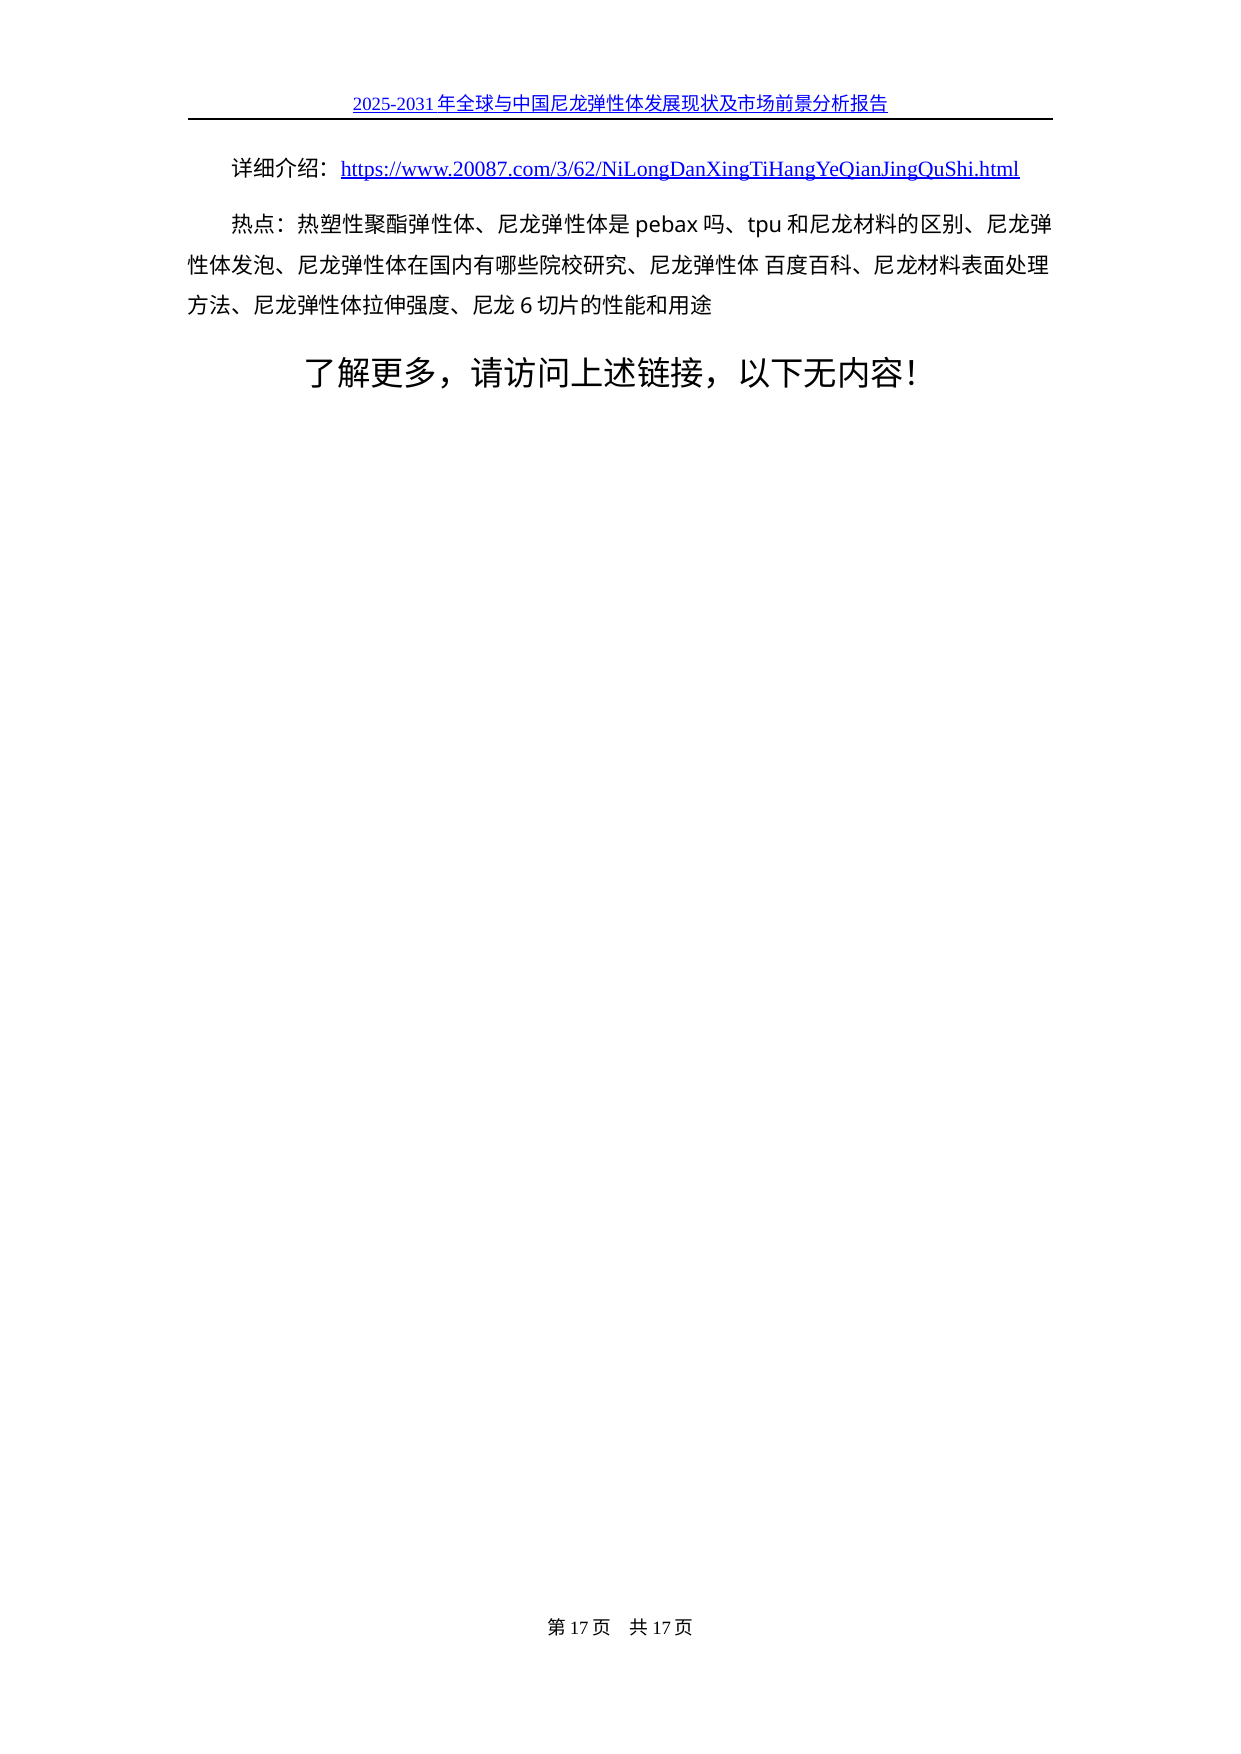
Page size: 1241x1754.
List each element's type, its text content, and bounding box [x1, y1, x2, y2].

text 详细介绍：https://www.20087.com/3/62/NiLongDanXingTiHangYeQianJingQuShi.html [187, 150, 1053, 183]
title 了解更多，请访问上述链接，以下无内容！ [187, 338, 1053, 403]
text 热点：热塑性聚酯弹性体、尼龙弹性体是pebax吗、tpu和尼龙材料的区别、尼龙弹性体发泡、尼龙弹性体在国内有哪些院校研究、尼龙弹性体 百度百科、尼龙材料表面处理方法、尼龙弹性体拉伸强度、尼龙6切片的性能和用途 [187, 207, 1053, 321]
